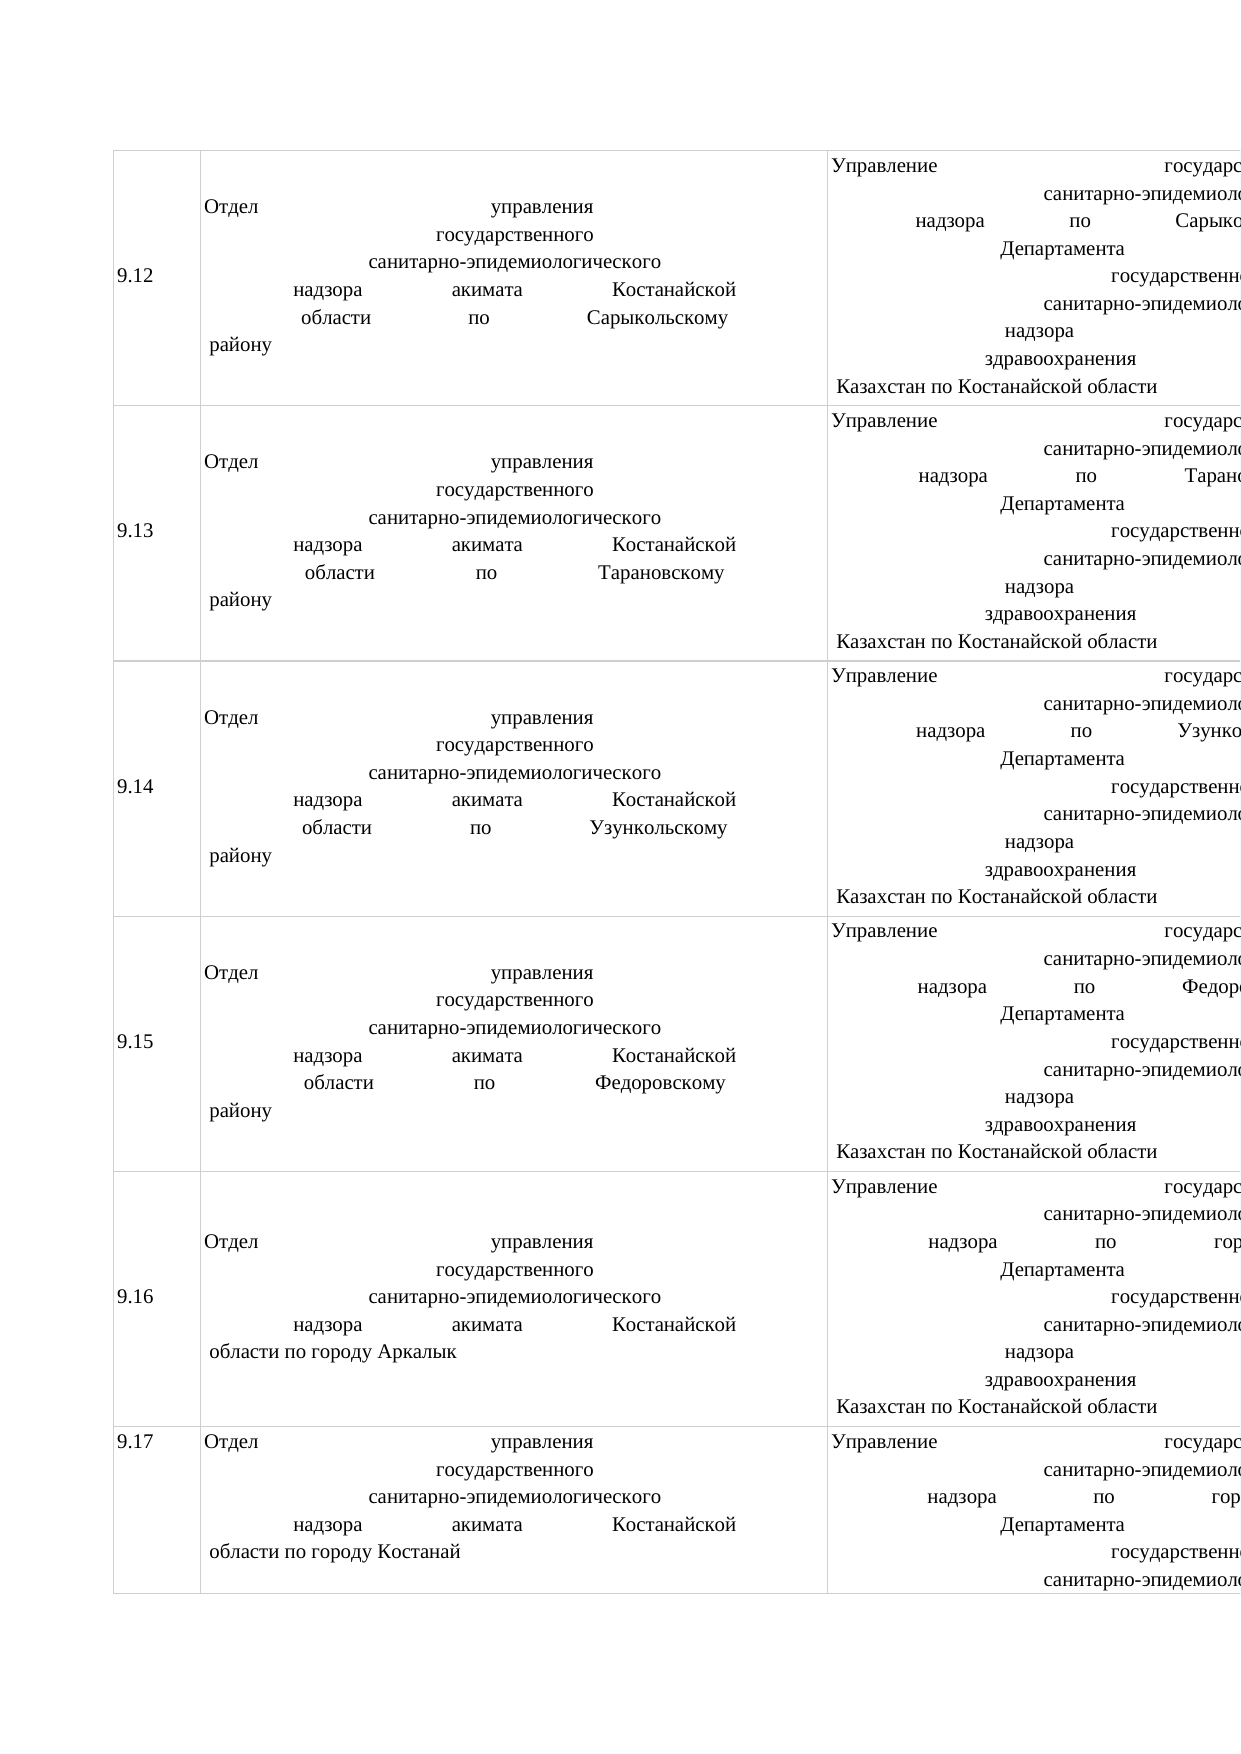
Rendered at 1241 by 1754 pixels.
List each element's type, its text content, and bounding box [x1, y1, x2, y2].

table_cell Отдел управления государственного санитарно-эпидемиологического надзора акимата Костанайской области по Тарановскому району [201, 406, 827, 660]
table_cell Управление государственного санитарно-эпидемиологического надзора по Федоровскому району Департамента Комитета государственного санитарно-эпидемиологического надзора Министерства здравоохранения Республики Казахстан по Костанайской области [828, 917, 1240, 1171]
table_cell 9.14 [114, 662, 200, 916]
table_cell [828, 1427, 1240, 1592]
table_cell Управление государственного санитарно-эпидемиологического надзора по Тарановскому району Департамента Комитета государственного санитарно-эпидемиологического надзора Министерства здравоохранения Республики Казахстан по Костанайской области [828, 406, 1240, 660]
table_cell 9.12 [114, 151, 200, 405]
table_cell Отдел управления государственного санитарно-эпидемиологического надзора акимата Костанайской области по Узункольскому району [201, 662, 827, 916]
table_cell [201, 1427, 827, 1592]
table_cell 9.15 [114, 917, 200, 1171]
table_cell Управление государственного санитарно-эпидемиологического надзора по городу Аркалык Департамента Комитета государственного санитарно-эпидемиологического надзора Министерства здравоохранения Республики Казахстан по Костанайской области [828, 1172, 1240, 1426]
table_cell 9.17 [114, 1427, 200, 1592]
table_cell 9.16 [114, 1172, 200, 1426]
table_cell Отдел управления государственного санитарно-эпидемиологического надзора акимата Костанайской области по Федоровскому району [201, 917, 827, 1171]
table_cell Управление государственного санитарно-эпидемиологического надзора по Сарыкольскому району Департамента Комитета государственного санитарно-эпидемиологического надзора Министерства здравоохранения Республики Казахстан по Костанайской области [828, 151, 1240, 405]
table_cell Отдел управления государственного санитарно-эпидемиологического надзора акимата Костанайской области по Сарыкольскому району [201, 151, 827, 405]
table_cell Отдел управления государственного санитарно-эпидемиологического надзора акимата Костанайской области по городу Аркалык [201, 1172, 827, 1426]
table_cell Управление государственного санитарно-эпидемиологического надзора по Узункольскому району Департамента Комитета государственного санитарно-эпидемиологического надзора Министерства здравоохранения Республики Казахстан по Костанайской области [828, 662, 1240, 916]
table_cell 9.13 [114, 406, 200, 660]
